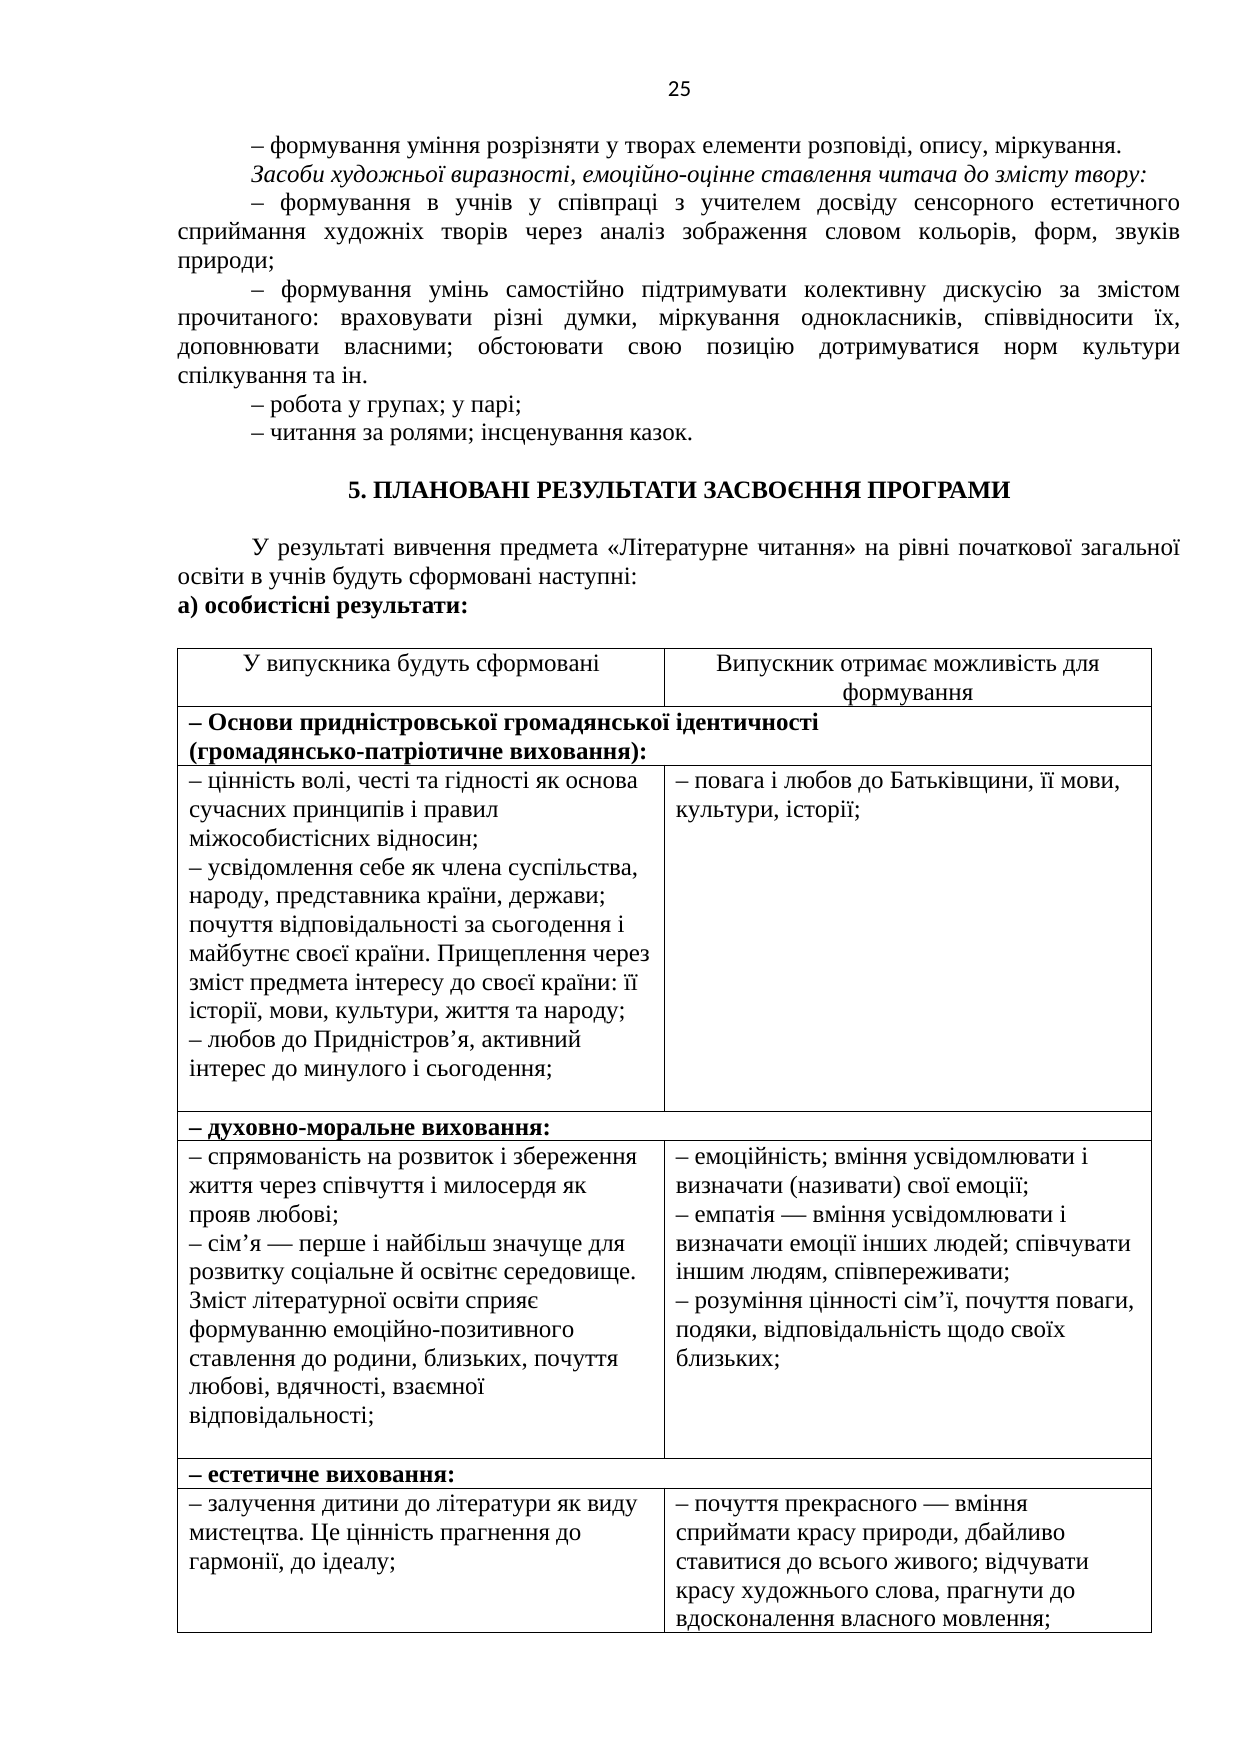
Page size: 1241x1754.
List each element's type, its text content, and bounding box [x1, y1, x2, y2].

table_header Випускник отримає можливість для формування [665, 649, 1151, 706]
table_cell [665, 1489, 1151, 1632]
text – читання за ролями; інсценування казок. [177, 417, 1181, 446]
table_cell – цінність волі, честі та гідності як основа сучасних принципів і правил міжособистісних відносин; – усвідомлення себе як члена суспільства, народу, представника країни, держави; почуття відповідальності за сьогодення і майбутнє своєї країни. Прищеплення через зміст предмета інтересу до своєї країни: її історії, мови, культури, життя та народу; – любов до Придністров’я, активний інтерес до минулого і сьогодення; [178, 766, 664, 1111]
table_cell – повага і любов до Батьківщини, її мови, культури, історії; [665, 766, 1151, 1111]
table_cell – Основи придністровської громадянської ідентичності (громадянсько-патріотичне виховання): [178, 707, 1151, 764]
table_cell – естетичне виховання: [178, 1459, 1151, 1487]
text Засоби художньої виразності, емоційно-оцінне ставлення читача до змісту твору: [177, 159, 1181, 187]
table_cell – спрямованість на розвиток і збереження життя через співчуття і милосердя як прояв любові; – сім’я — перше і найбільш значуще для розвитку соціальне й освітнє середовище. Зміст літературної освіти сприяє формуванню емоційно-позитивного ставлення до родини, близьких, почуття любові, вдячності, взаємної відповідальності; [178, 1141, 664, 1458]
table_cell – духовно-моральне виховання: [178, 1112, 1151, 1140]
text – формування умінь самостійно підтримувати колективну дискусію за змістом прочитаного: враховувати різні думки, міркування однокласників, співвідносити їх, доповнювати власними; обстоювати свою позицію дотримуватися норм культури спілкування та ін. [177, 274, 1181, 389]
text – робота у групах; у парі; [177, 389, 1181, 417]
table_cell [178, 1489, 664, 1632]
table_header У випускника будуть сформовані [178, 649, 664, 706]
text – формування уміння розрізняти у творах елементи розповіді, опису, міркування. [177, 130, 1181, 159]
text – формування в учнів у співпраці з учителем досвіду сенсорного естетичного сприймання художніх творів через аналіз зображення словом кольорів, форм, звуків природи; [177, 187, 1181, 274]
text У результаті вивчення предмета «Літературне читання» на рівні початкової загальної освіти в учнів будуть сформовані наступні: [177, 532, 1181, 590]
text 5. ПЛАНОВАНІ РЕЗУЛЬТАТИ ЗАСВОЄННЯ ПРОГРАМИ [177, 475, 1181, 504]
text а) особистісні результати: [177, 590, 1181, 619]
table_cell – емоційність; вміння усвідомлювати і визначати (називати) свої емоції; – емпатія — вміння усвідомлювати і визначати емоції інших людей; співчувати іншим людям, співпереживати; – розуміння цінності сім’ї, почуття поваги, подяки, відповідальність щодо своїх близьких; [665, 1141, 1151, 1458]
